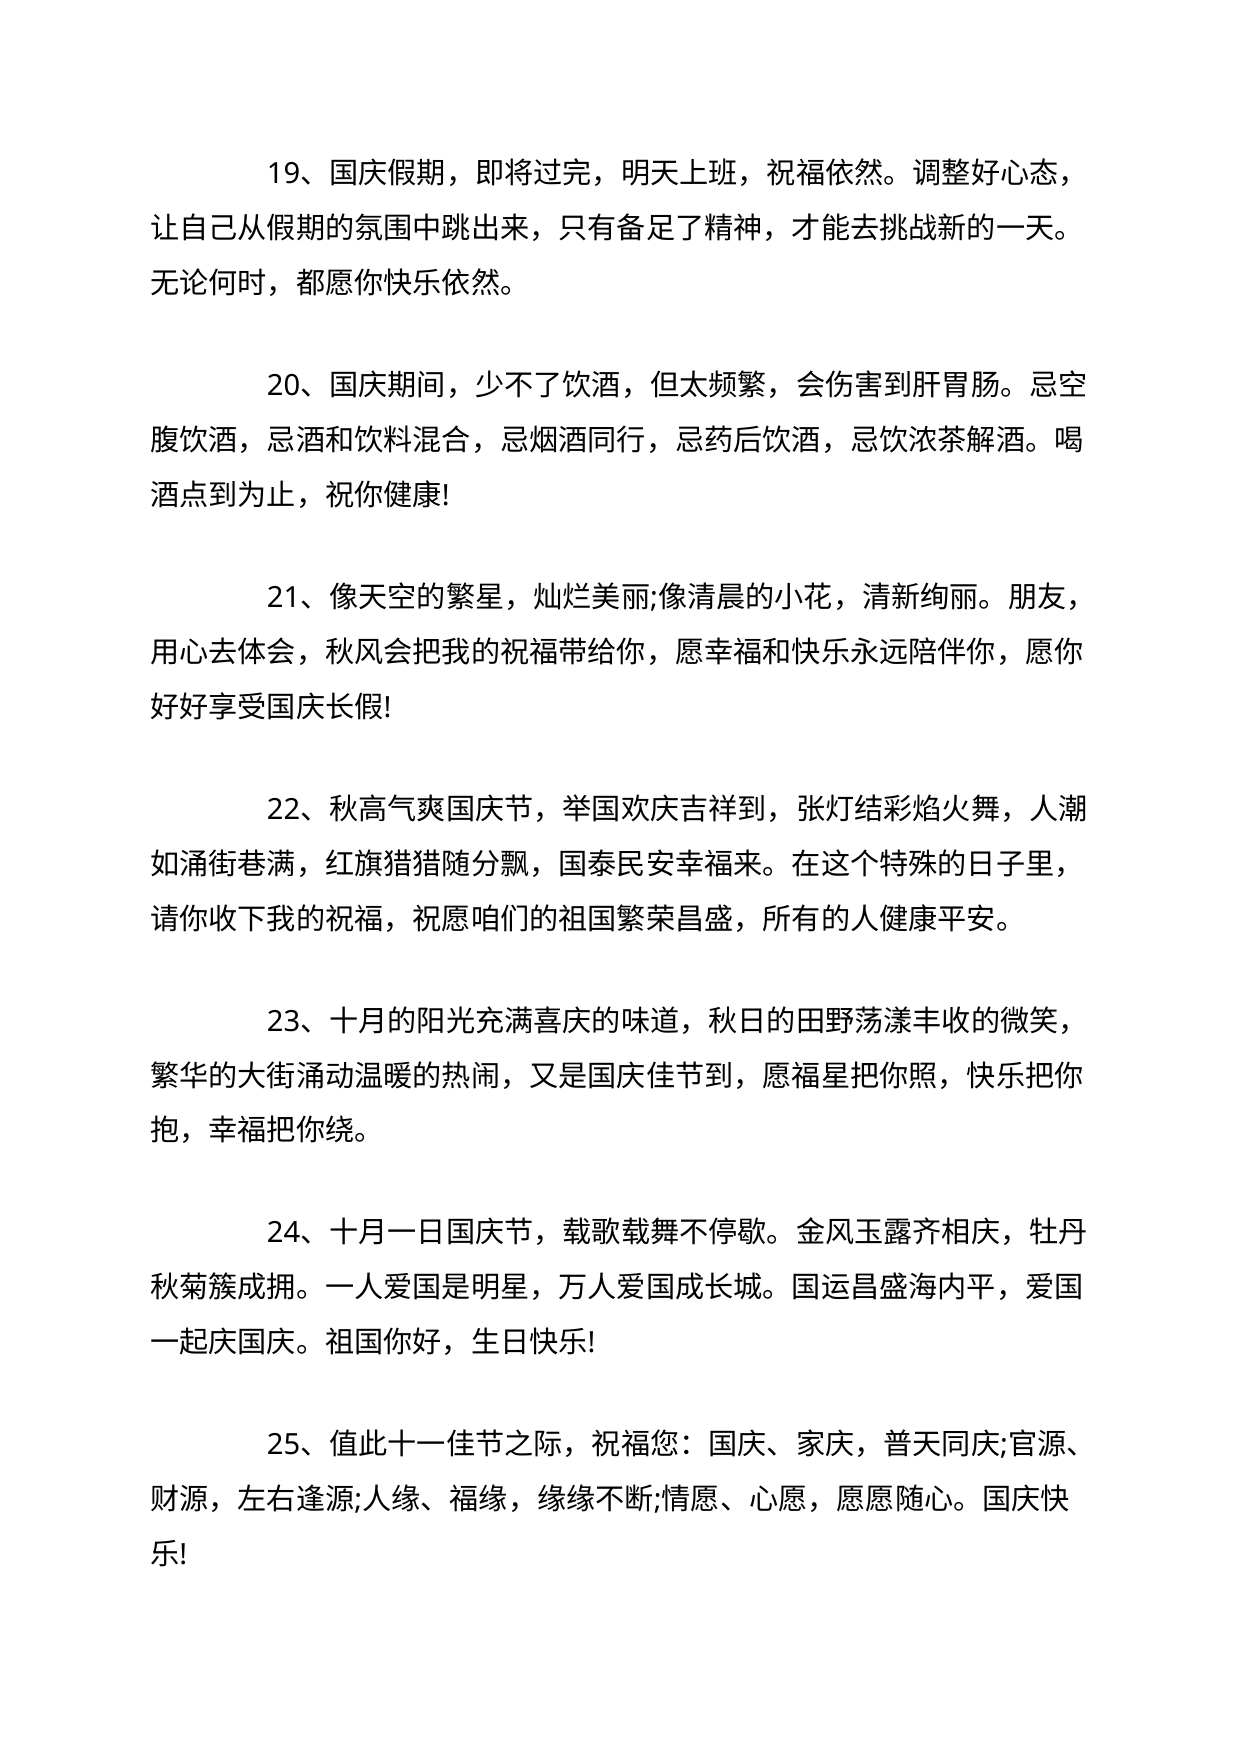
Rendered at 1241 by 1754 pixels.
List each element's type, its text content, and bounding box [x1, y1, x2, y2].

text 19、国庆假期，即将过完，明天上班，祝福依然。调整好心态，让自己从假期的氛围中跳出来，只有备足了精神，才能去挑战新的一天。无论何时，都愿你快乐依然。 [150, 150, 1090, 302]
text 24、十月一日国庆节，载歌载舞不停歇。金风玉露齐相庆，牡丹秋菊簇成拥。一人爱国是明星，万人爱国成长城。国运昌盛海内平，爱国一起庆国庆。祖国你好，生日快乐! [150, 1209, 1090, 1361]
text 22、秋高气爽国庆节，举国欢庆吉祥到，张灯结彩焰火舞，人潮如涌街巷满，红旗猎猎随分飘，国泰民安幸福来。在这个特殊的日子里，请你收下我的祝福，祝愿咱们的祖国繁荣昌盛，所有的人健康平安。 [150, 785, 1090, 938]
text 23、十月的阳光充满喜庆的味道，秋日的田野荡漾丰收的微笑，繁华的大街涌动温暖的热闹，又是国庆佳节到，愿福星把你照，快乐把你抱，幸福把你绕。 [150, 997, 1090, 1149]
text 21、像天空的繁星，灿烂美丽;像清晨的小花，清新绚丽。朋友，用心去体会，秋风会把我的祝福带给你，愿幸福和快乐永远陪伴你，愿你好好享受国庆长假! [150, 573, 1090, 726]
text 25、值此十一佳节之际，祝福您：国庆、家庆，普天同庆;官源、财源，左右逢源;人缘、福缘，缘缘不断;情愿、心愿，愿愿随心。国庆快乐! [150, 1421, 1090, 1573]
text 20、国庆期间，少不了饮酒，但太频繁，会伤害到肝胃肠。忌空腹饮酒，忌酒和饮料混合，忌烟酒同行，忌药后饮酒，忌饮浓茶解酒。喝酒点到为止，祝你健康! [150, 362, 1090, 514]
